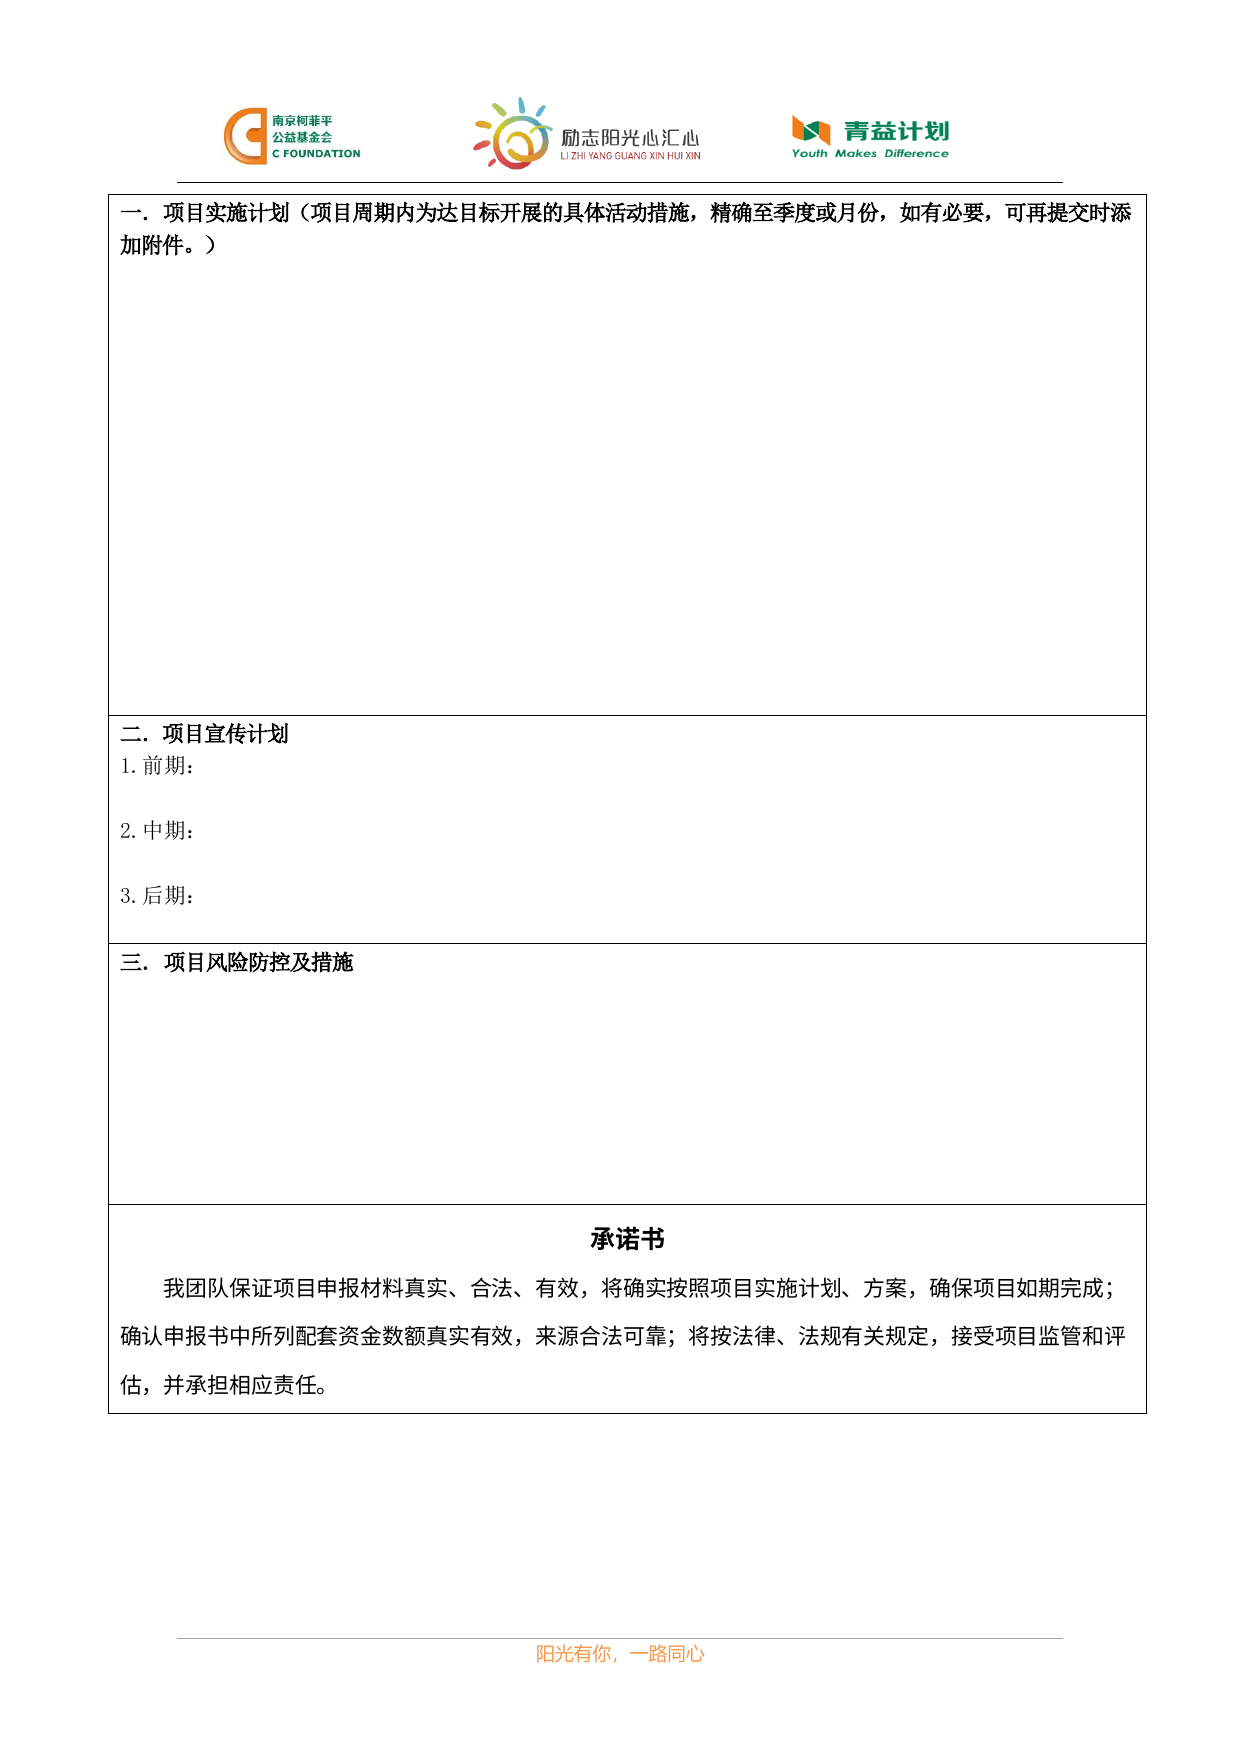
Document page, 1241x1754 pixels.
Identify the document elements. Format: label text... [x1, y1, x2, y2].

table_cell 二．项目宣传计划 1.前期： 2.中期： 3.后期： [109, 716, 1146, 943]
picture [177, 92, 418, 180]
picture [467, 88, 707, 180]
table_cell 承诺书 我团队保证项目申报材料真实、合法、有效，将确实按照项目实施计划、方案，确保项目如期完成；确认申报书中所列配套资金数额真实有效，来源合法可靠；将按法律、法规有关规定，接受项目监管和评估，并承担相应责任。 [109, 1205, 1146, 1413]
table_cell 一．项目实施计划（项目周期内为达目标开展的具体活动措施，精确至季度或月份，如有必要，可再提交时添加附件。） [109, 195, 1146, 714]
table_cell 项目风险防控及措施 [109, 944, 1146, 1204]
picture [745, 94, 998, 180]
